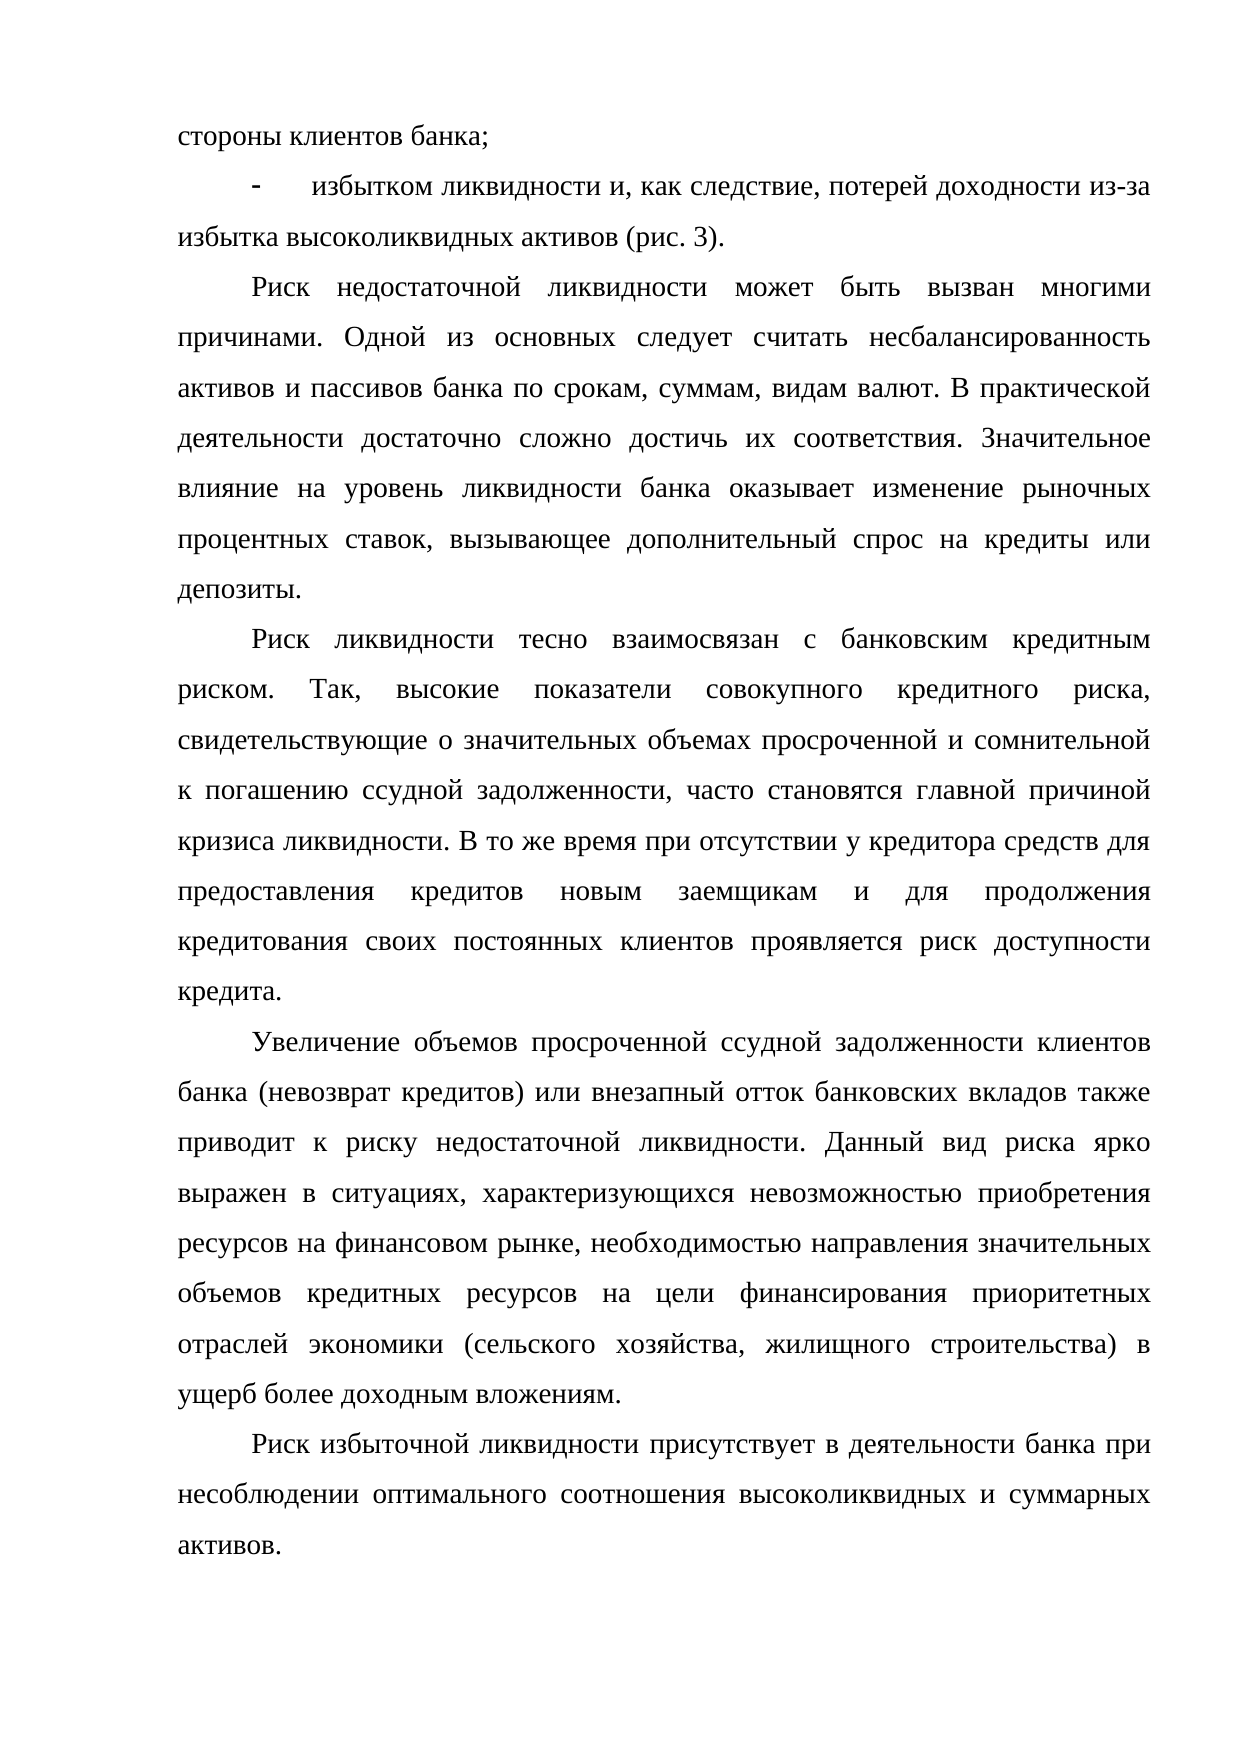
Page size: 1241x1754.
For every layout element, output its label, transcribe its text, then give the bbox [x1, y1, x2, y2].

list избытком ликвидности и, как следствие, потерей доходности из-за избытка высоколиквидных активов (рис. 3). [177, 168, 1152, 252]
text Риск ликвидности тесно взаимосвязан с банковским кредитным риском. Так, высокие показатели совокупного кредитного риска, свидетельствующие о значительных объемах просроченной и сомнительной к погашению ссудной задолженности, часто становятся главной причиной кризиса ликвидности. В то же время при отсутствии у кредитора средств для предоставления кредитов новым заемщикам и для продолжения кредитования своих постоянных клиентов проявляется риск доступности кредита. [177, 621, 1152, 1007]
text Увеличение объемов просроченной ссудной задолженности клиентов банка (невозврат кредитов) или внезапный отток банковских вкладов также приводит к риску недостаточной ликвидности. Данный вид риска ярко выражен в ситуациях, характеризующихся невозможностью приобретения ресурсов на финансовом рынке, необходимостью направления значительных объемов кредитных ресурсов на цели финансирования приоритетных отраслей экономики (сельского хозяйства, жилищного строительства) в ущерб более доходным вложениям. [177, 1024, 1152, 1409]
text Риск избыточной ликвидности присутствует в деятельности банка при несоблюдении оптимального соотношения высоколиквидных и суммарных активов. [177, 1426, 1152, 1561]
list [177, 118, 1152, 152]
text Риск недостаточной ликвидности может быть вызван многими причинами. Одной из основных следует считать несбалансированность активов и пассивов банка по срокам, суммам, видам валют. В практической деятельности достаточно сложно достичь их соответствия. Значительное влияние на уровень ликвидности банка оказывает изменение рыночных процентных ставок, вызывающее дополнительный спрос на кредиты или депозиты. [177, 269, 1152, 604]
